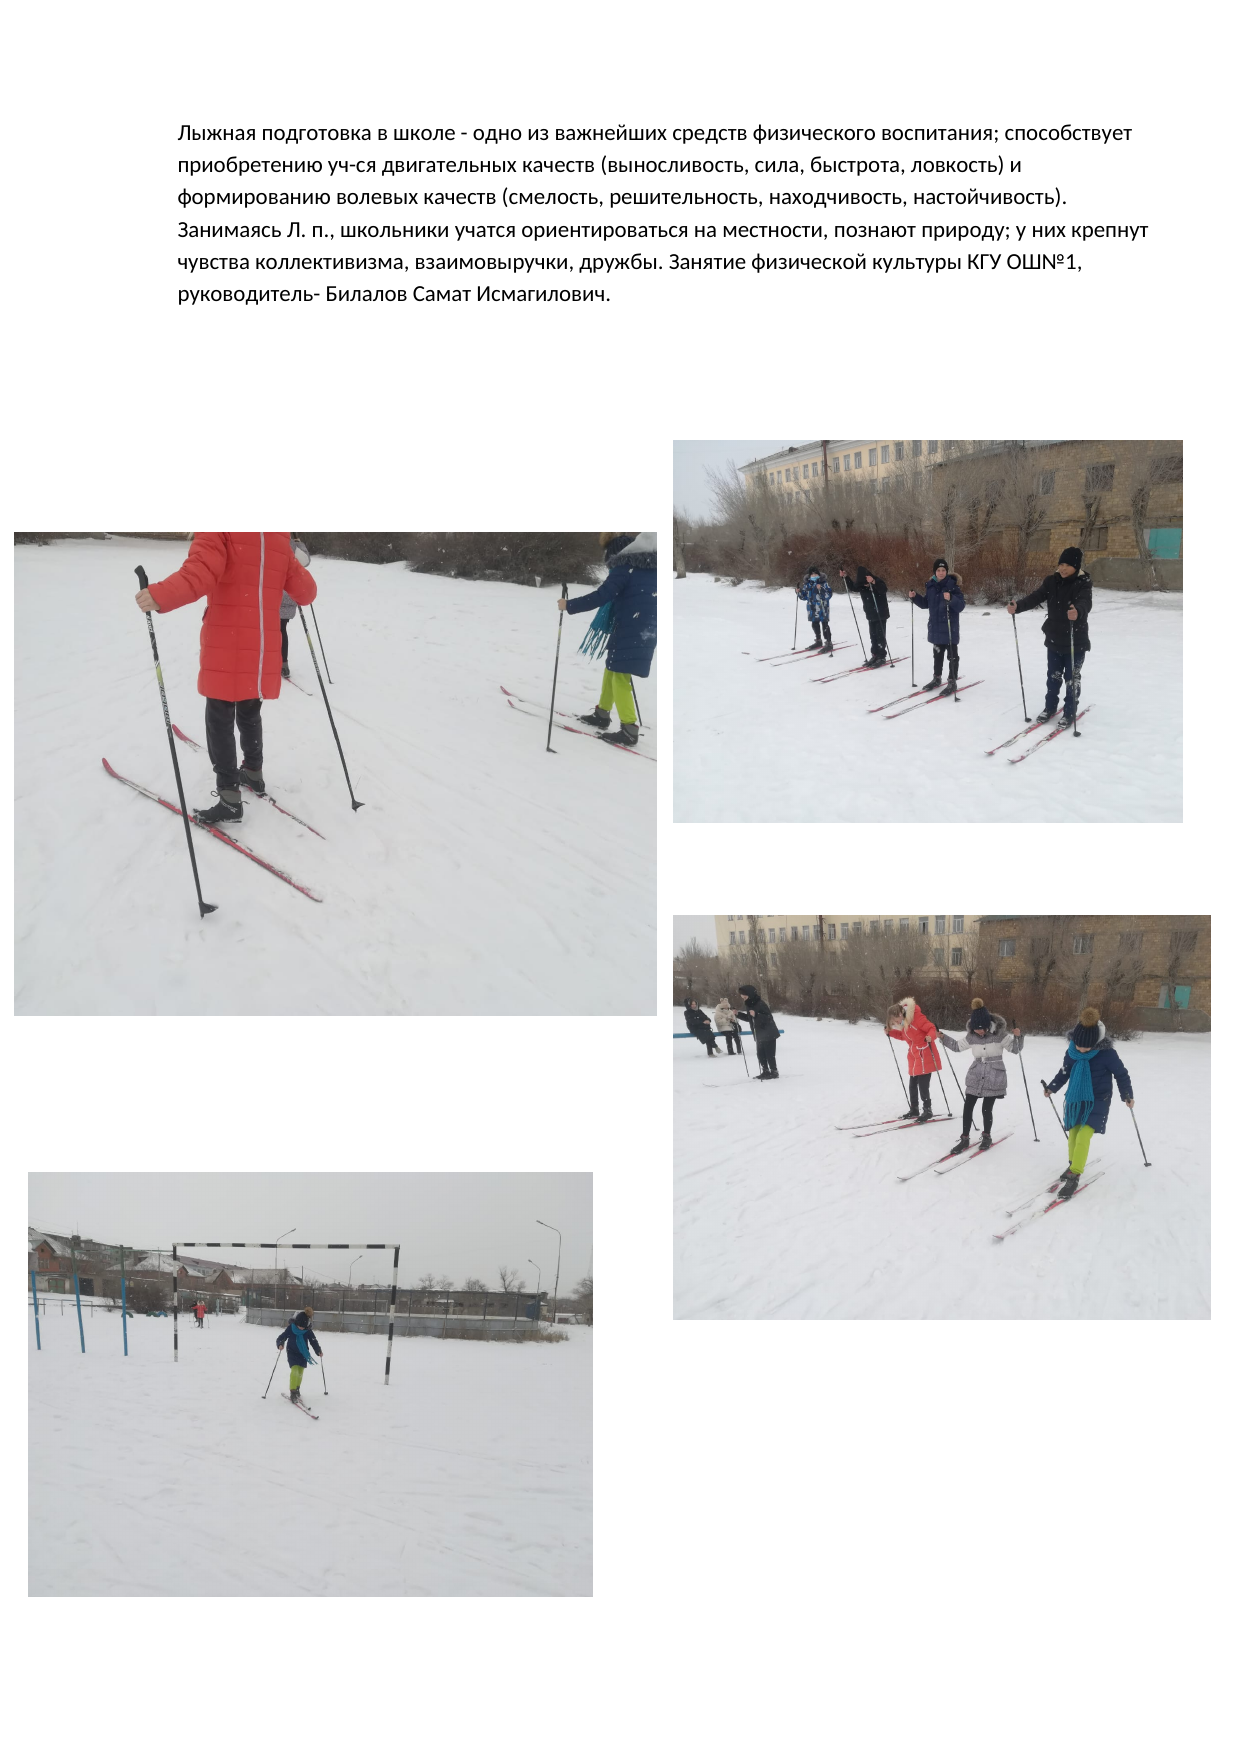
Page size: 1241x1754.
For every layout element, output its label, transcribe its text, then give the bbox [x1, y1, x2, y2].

picture [673, 440, 1183, 823]
picture [673, 915, 1211, 1320]
picture [14, 532, 657, 1016]
picture [28, 1172, 593, 1597]
text Лыжная подготовка в школе - одно из важнейших средств физического воспитания; способствует приобретению уч-ся двигательных качеств (выносливость, сила, быстрота, ловкость) и формированию волевых качеств (смелость, решительность, находчивость, настойчивость). Занимаясь Л. п., школьники учатся ориентироваться на местности, познают природу; у них крепнут чувства коллективизма, взаимовыручки, дружбы. Занятие физической культуры КГУ ОШ№1, руководитель- Билалов Самат Исмагилович. [177, 118, 1152, 307]
